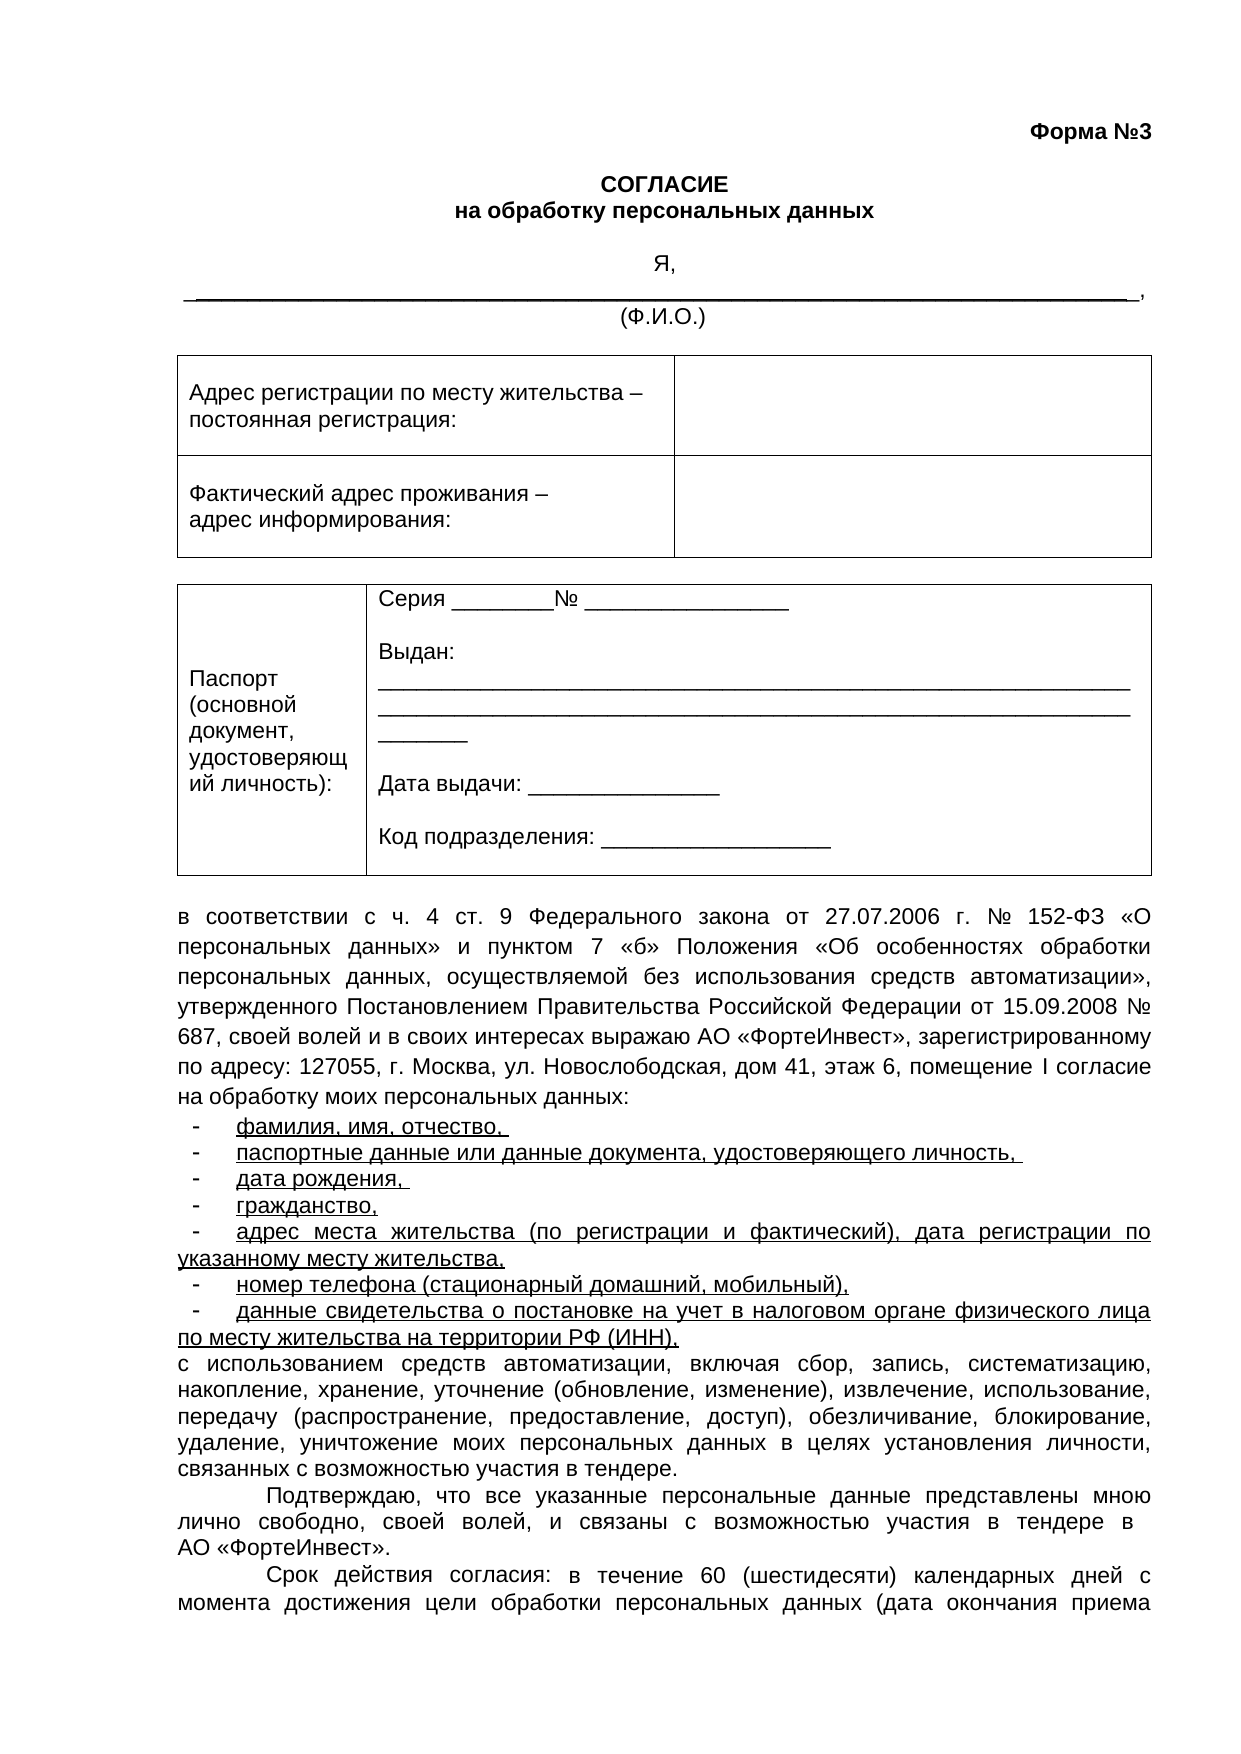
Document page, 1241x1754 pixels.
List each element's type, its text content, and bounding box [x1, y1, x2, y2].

list дата рождения, [177, 1165, 1152, 1192]
table_header Серия ________№ ________________ Выдан: ___________________________________________________________ __________________________________________________________________ Дата выдачи: _______________ Код подразделения: __________________ [367, 585, 1151, 875]
text с использованием средств автоматизации, включая сбор, запись, систематизацию, накопление, хранение, уточнение (обновление, изменение), извлечение, использование, передачу (распространение, предоставление, доступ), обезличивание, блокирование, удаление, уничтожение моих персональных данных в целях установления личности, связанных с возможностью участия в тендере. [177, 1350, 1152, 1482]
list номер телефона (стационарный домашний, мобильный), [177, 1271, 1152, 1297]
table_header [675, 356, 1151, 455]
table_header Адрес регистрации по месту жительства – постоянная регистрация: [178, 356, 674, 455]
text Я, ___________________________________________________________________________, [177, 250, 1152, 303]
table_cell Фактический адрес проживания – адрес информирования: [178, 456, 674, 557]
subtitle на обработку персональных данных [177, 197, 1152, 223]
list гражданство, [177, 1192, 1152, 1218]
list фамилия, имя, отчество, [177, 1113, 1152, 1139]
subtitle СОГЛАСИЕ [177, 171, 1152, 197]
text Форма №3 [177, 118, 1152, 144]
list данные свидетельства о постановке на учет в налоговом органе физического лица по месту жительства на территории РФ (ИНН), [177, 1297, 1152, 1350]
list паспортные данные или данные документа, удостоверяющего личность, [177, 1139, 1152, 1165]
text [177, 1561, 1152, 1617]
text Подтверждаю, что все указанные персональные данные представлены мною лично свободно, своей волей, и связаны с возможностью участия в тендере в АО «ФортеИнвест». [177, 1482, 1152, 1561]
text в соответствии с ч. 4 ст. 9 Федерального закона от 27.07.2006 г. № 152-ФЗ «О персональных данных» и пунктом 7 «б» Положения «Об особенностях обработки персональных данных, осуществляемой без использования средств автоматизации», утвержденного Постановлением Правительства Российской Федерации от 15.09.2008 № 687, своей волей и в своих интересах выражаю АО «ФортеИнвест», зарегистрированному по адресу: 127055, г. Москва, ул. Новослободская, дом 41, этаж 6, помещение I согласие на обработку моих персональных данных: [177, 903, 1152, 1113]
list адрес места жительства (по регистрации и фактический), дата регистрации по указанному месту жительства, [177, 1218, 1152, 1271]
table_cell [675, 456, 1151, 557]
table_header Паспорт (основной документ, удостоверяющий личность): [178, 585, 366, 875]
text (Ф.И.О.) [177, 303, 1152, 329]
